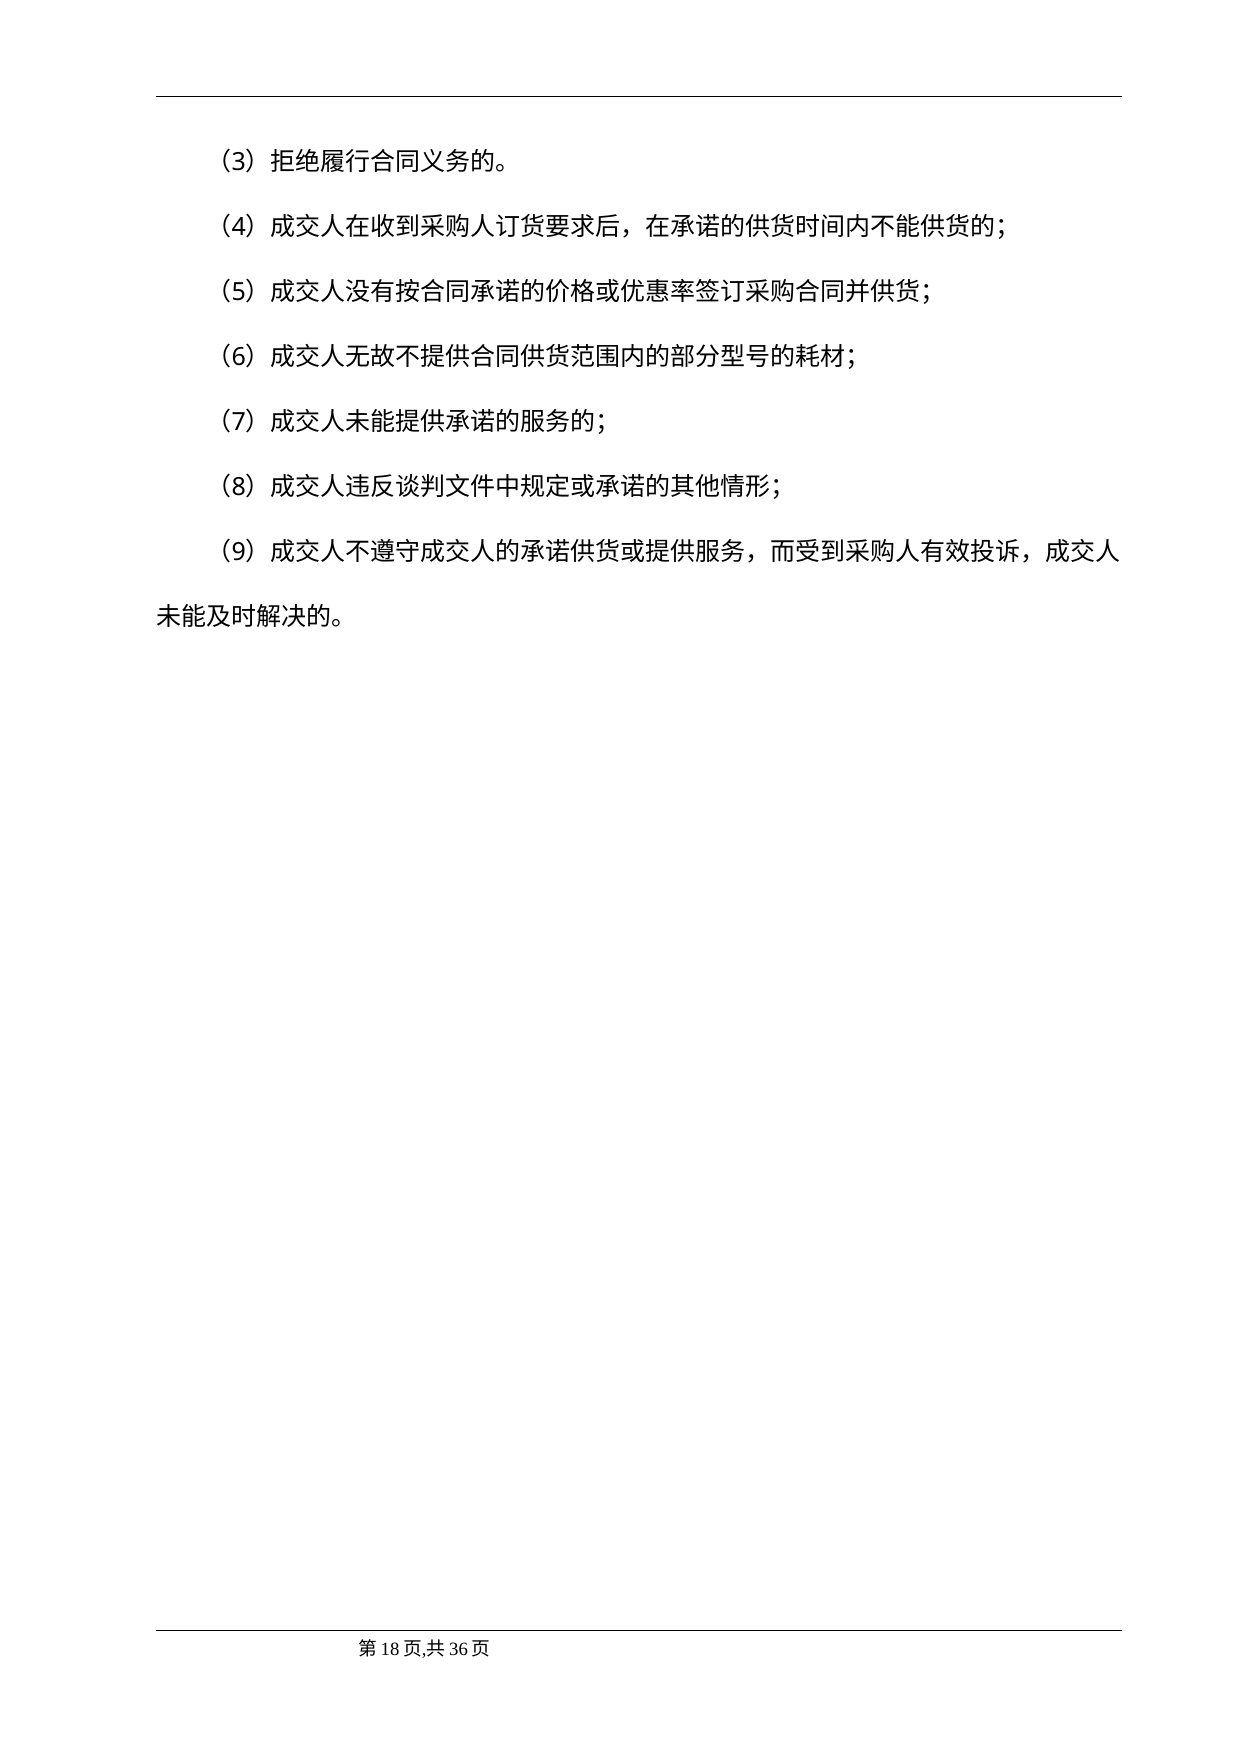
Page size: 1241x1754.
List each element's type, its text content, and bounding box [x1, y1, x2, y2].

text （4）成交人在收到采购人订货要求后，在承诺的供货时间内不能供货的； [156, 192, 1122, 257]
text （3）拒绝履行合同义务的。 [156, 127, 1122, 192]
text （5）成交人没有按合同承诺的价格或优惠率签订采购合同并供货； [156, 257, 1122, 322]
text （7）成交人未能提供承诺的服务的； [156, 387, 1122, 452]
text （6）成交人无故不提供合同供货范围内的部分型号的耗材； [156, 322, 1122, 387]
text （8）成交人违反谈判文件中规定或承诺的其他情形； [156, 452, 1122, 517]
text （9）成交人不遵守成交人的承诺供货或提供服务，而受到采购人有效投诉，成交人未能及时解决的。 [156, 517, 1122, 647]
